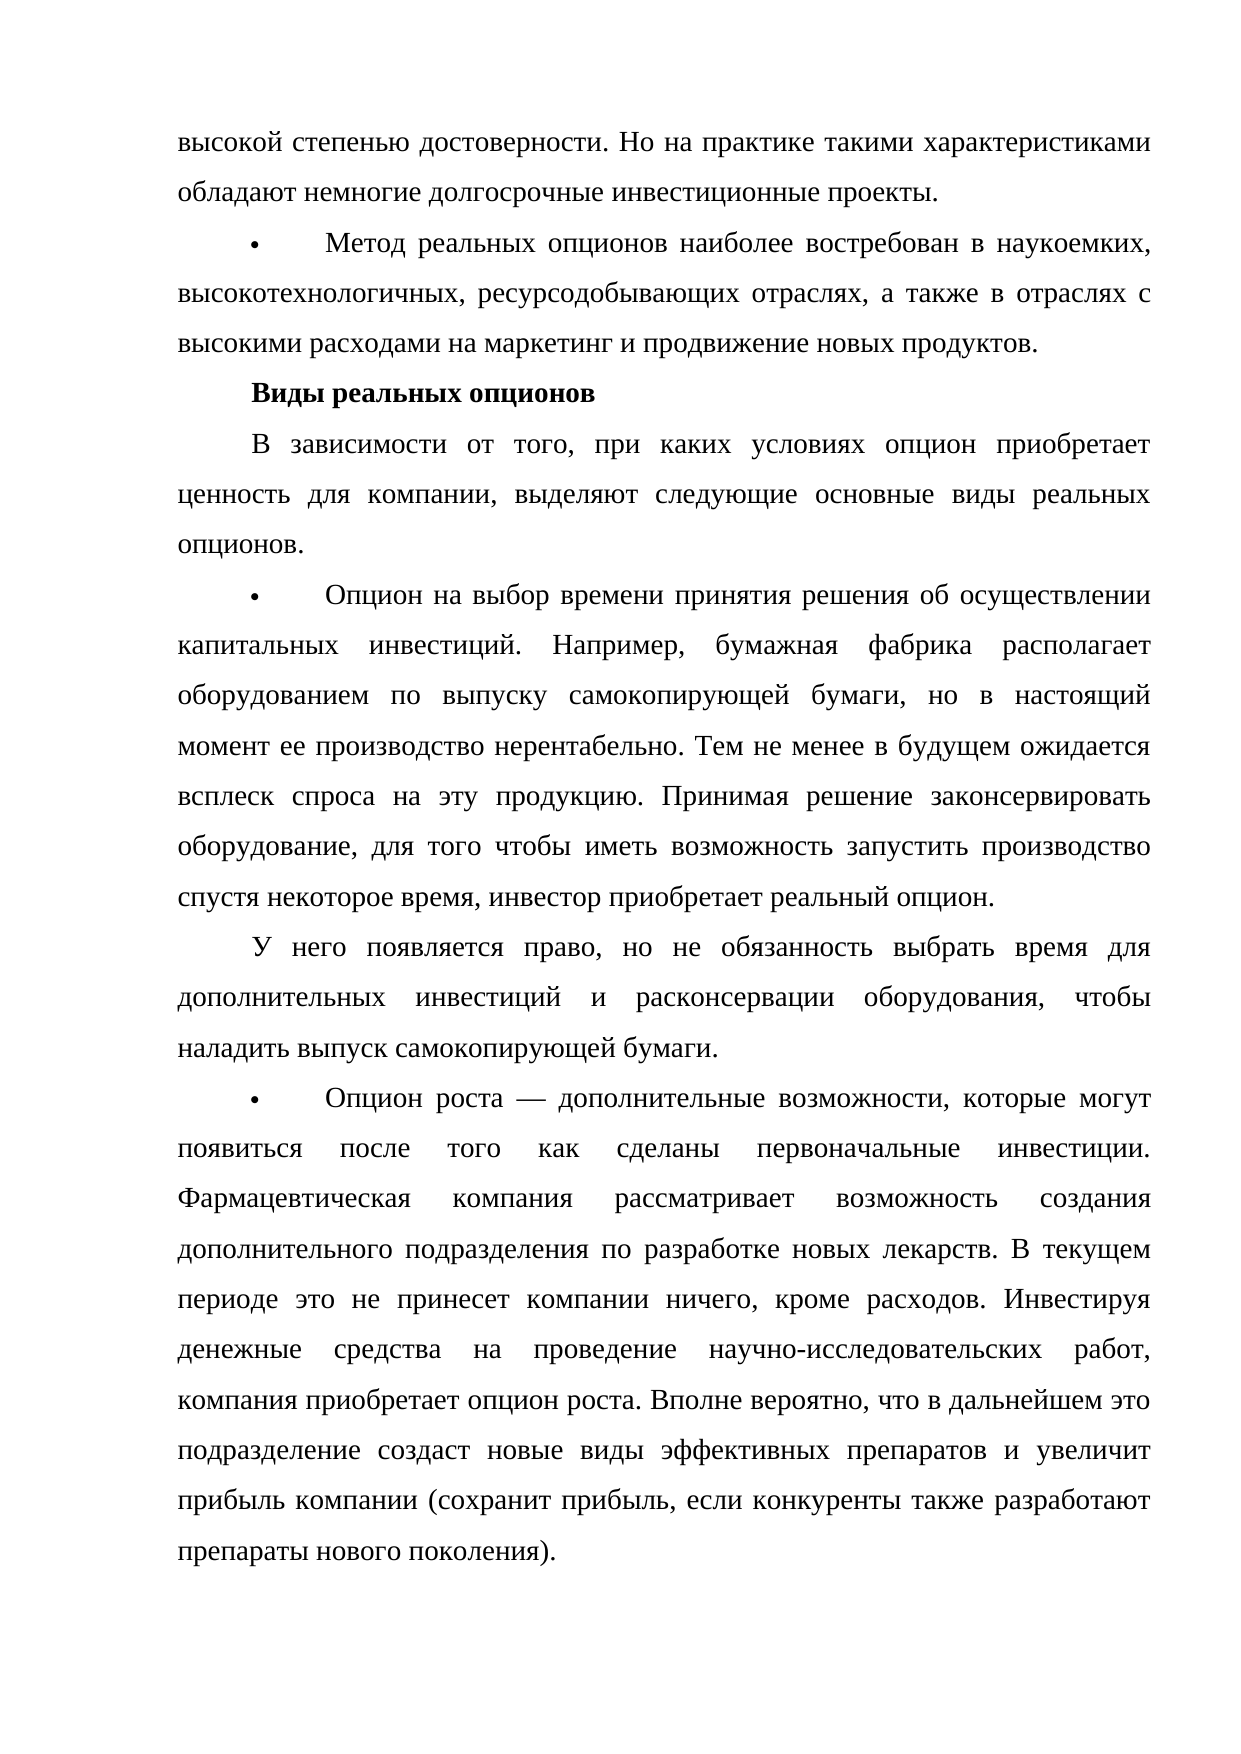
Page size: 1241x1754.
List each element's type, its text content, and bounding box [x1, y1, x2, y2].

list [177, 124, 1152, 208]
list Опцион на выбор времени принятия решения об осуществлении капитальных инвестиций. Например, бумажная фабрика располагает оборудованием по выпуску самокопирующей бумаги, но в настоящий момент ее производство нерентабельно. Тем не менее в будущем ожидается всплеск спроса на эту продукцию. Принимая решение законсервировать оборудование, для того чтобы иметь возможность запустить производство спустя некоторое время, инвестор приобретает реальный опцион. [177, 577, 1152, 912]
text У него появляется право, но не обязанность выбрать время для дополнительных инвестиций и расконсервации оборудования, чтобы наладить выпуск самокопирующей бумаги. [177, 929, 1152, 1063]
list Метод реальных опционов наиболее востребован в наукоемких, высокотехнологичных, ресурсодобывающих отраслях, а также в отраслях с высокими расходами на маркетинг и продвижение новых продуктов. [177, 225, 1152, 359]
list Опцион роста — дополнительные возможности, которые могут появиться после того как сделаны первоначальные инвестиции. Фармацевтическая компания рассматривает возможность создания дополнительного подразделения по разработке новых лекарств. В текущем периоде это не принесет компании ничего, кроме расходов. Инвестируя денежные средства на проведение научно-исследовательских работ, компания приобретает опцион роста. Вполне вероятно, что в дальнейшем это подразделение создаст новые виды эффективных препаратов и увеличит прибыль компании (сохранит прибыль, если конкуренты также разработают препараты нового поколения). [177, 1080, 1152, 1566]
text В зависимости от того, при каких условиях опцион приобретает ценность для компании, выделяют следующие основные виды реальных опционов. [177, 426, 1152, 560]
text Виды реальных опционов [177, 376, 1152, 409]
